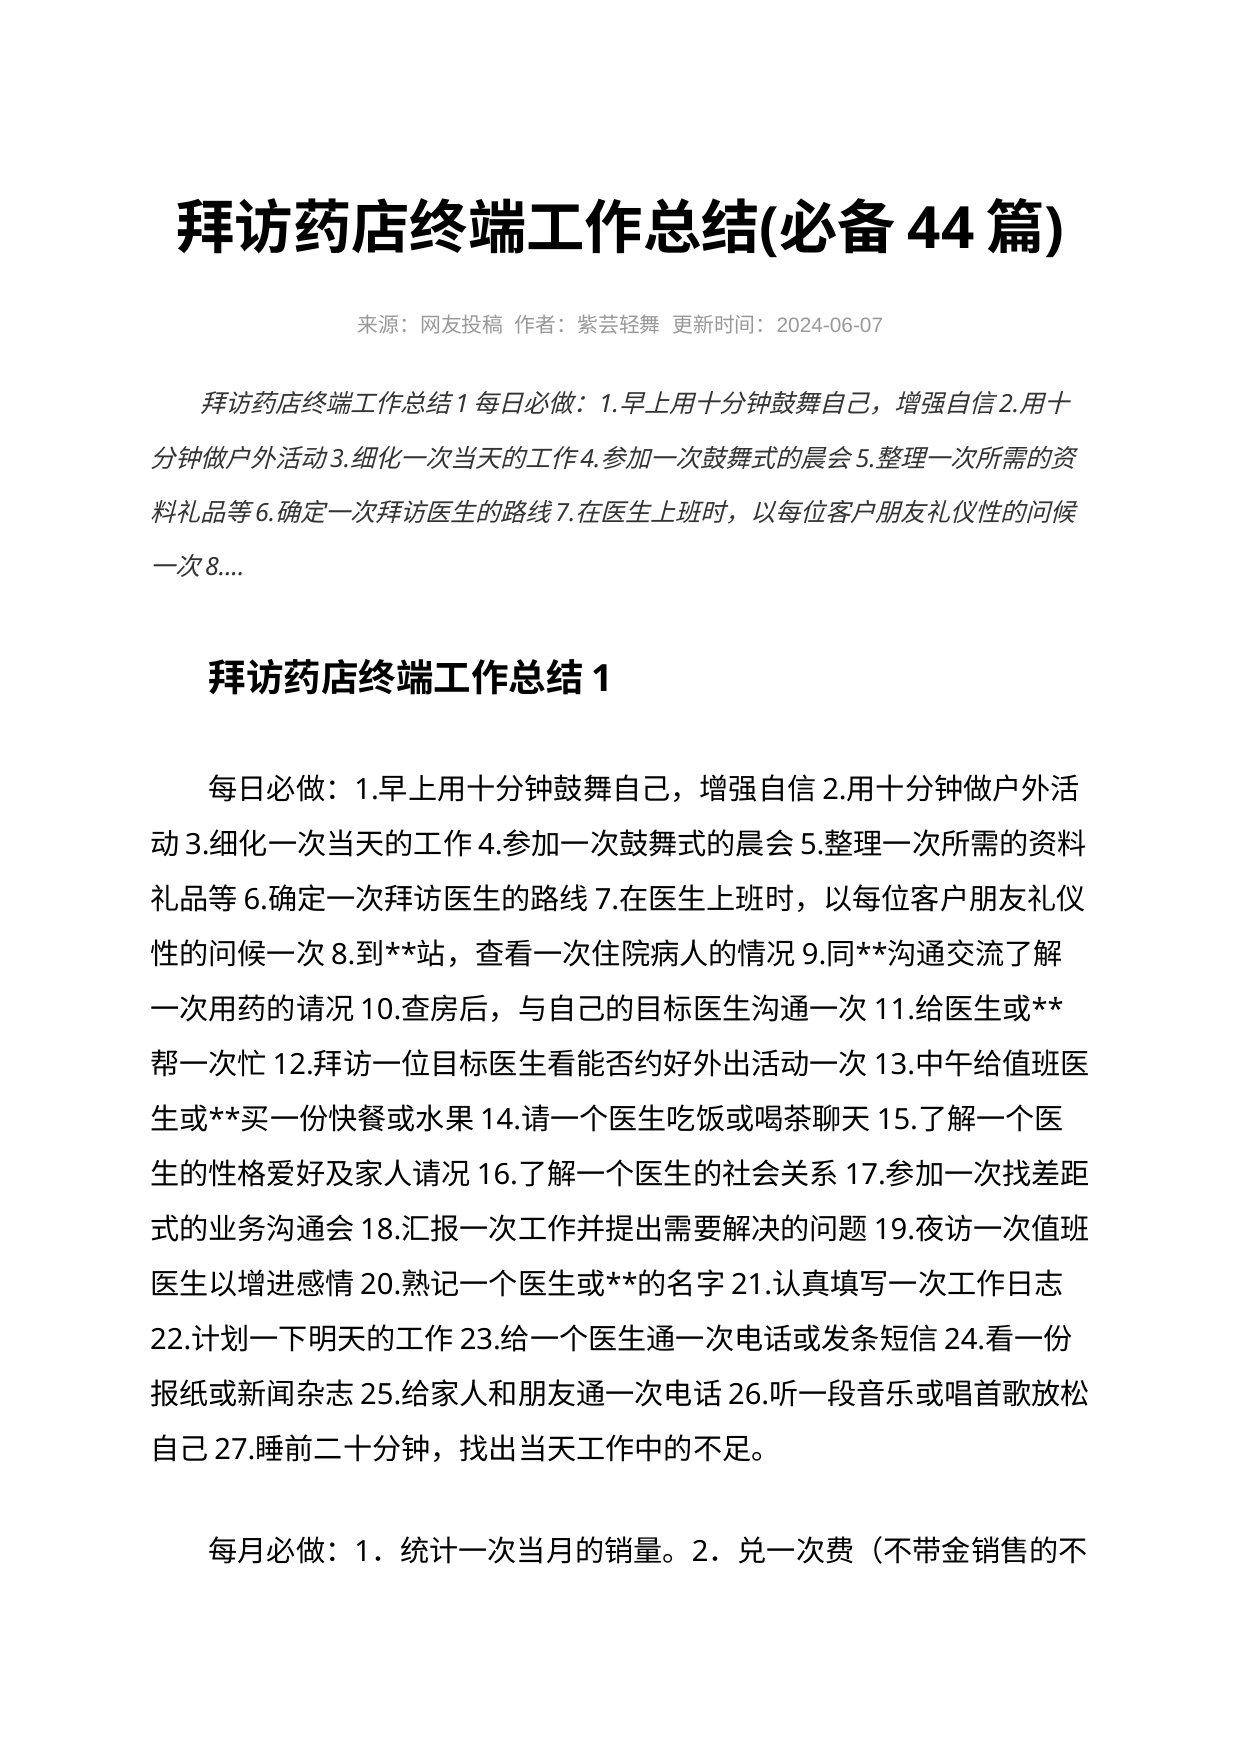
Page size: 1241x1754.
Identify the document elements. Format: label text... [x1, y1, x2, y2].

text 拜访药店终端工作总结1 [150, 648, 1090, 703]
text 拜访药店终端工作总结1每日必做：1.早上用十分钟鼓舞自己，增强自信2.用十分钟做户外活动3.细化一次当天的工作4.参加一次鼓舞式的晨会5.整理一次所需的资料礼品等6.确定一次拜访医生的路线7.在医生上班时，以每位客户朋友礼仪性的问候一次8.... [150, 384, 1090, 583]
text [150, 1528, 1090, 1570]
text 每日必做：1.早上用十分钟鼓舞自己，增强自信2.用十分钟做户外活动3.细化一次当天的工作4.参加一次鼓舞式的晨会5.整理一次所需的资料礼品等6.确定一次拜访医生的路线7.在医生上班时，以每位客户朋友礼仪性的问候一次8.到**站，查看一次住院病人的情况9.同**沟通交流了解一次用药的请况10.查房后，与自己的目标医生沟通一次11.给医生或**帮一次忙12.拜访一位目标医生看能否约好外出活动一次13.中午给值班医生或**买一份快餐或水果14.请一个医生吃饭或喝茶聊天15.了解一个医生的性格爱好及家人请况16.了解一个医生的社会关系17.参加一次找差距式的业务沟通会18.汇报一次工作并提出需要解决的问题19.夜访一次值班医生以增进感情20.熟记一个医生或**的名字21.认真填写一次工作日志22.计划一下明天的工作23.给一个医生通一次电话或发条短信24.看一份报纸或新闻杂志25.给家人和朋友通一次电话26.听一段音乐或唱首歌放松自己27.睡前二十分钟，找出当天工作中的不足。 [150, 766, 1090, 1468]
subtitle 拜访药店终端工作总结(必备44篇) [150, 181, 1090, 266]
text 来源：网友投稿 作者：紫芸轻舞 更新时间：2024-06-07 [150, 313, 1090, 337]
